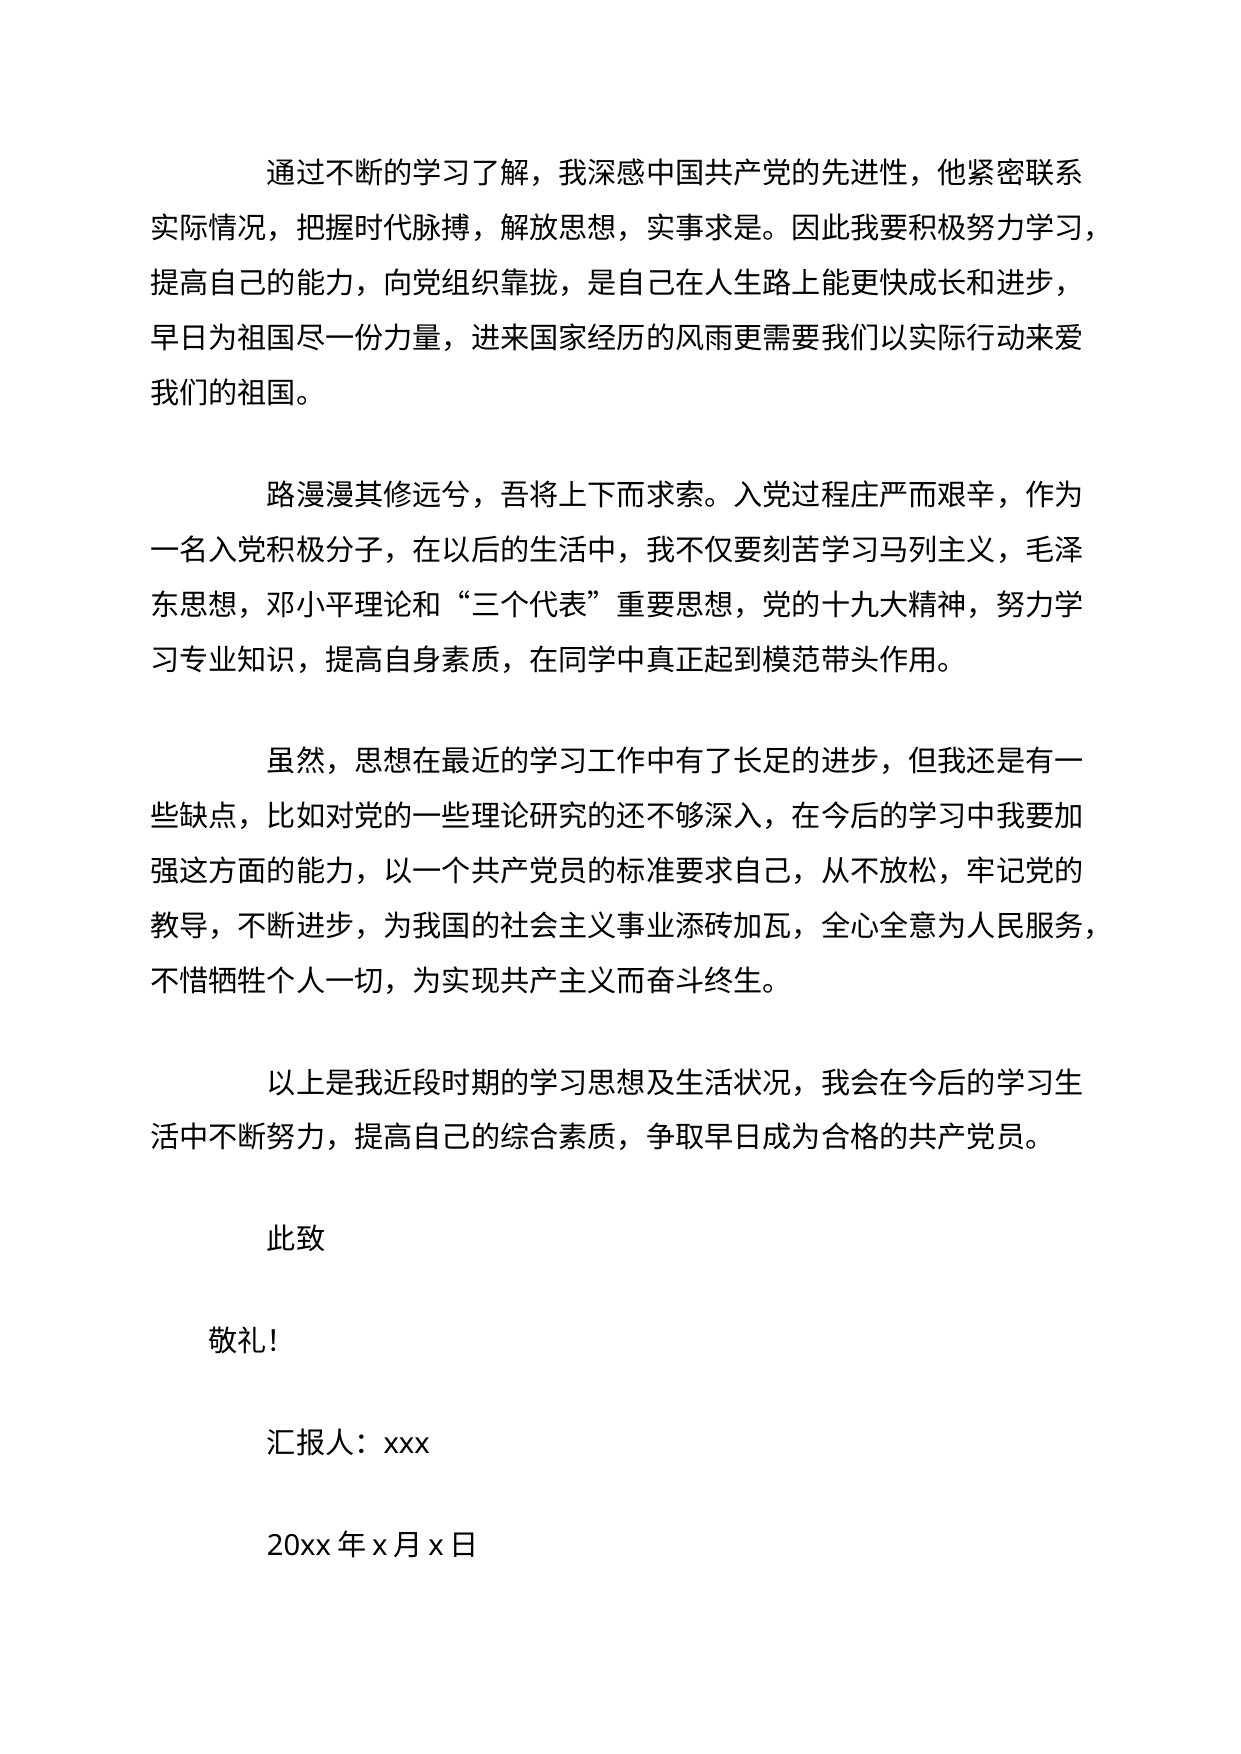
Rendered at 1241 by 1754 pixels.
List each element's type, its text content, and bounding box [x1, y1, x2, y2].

text 路漫漫其修远兮，吾将上下而求索。入党过程庄严而艰辛，作为一名入党积极分子，在以后的生活中，我不仅要刻苦学习马列主义，毛泽东思想，邓小平理论和“三个代表”重要思想，党的十九大精神，努力学习专业知识，提高自身素质，在同学中真正起到模范带头作用。 [150, 471, 1090, 678]
text 通过不断的学习了解，我深感中国共产党的先进性，他紧密联系实际情况，把握时代脉搏，解放思想，实事求是。因此我要积极努力学习，提高自己的能力，向党组织靠拢，是自己在人生路上能更快成长和进步，早日为祖国尽一份力量，进来国家经历的风雨更需要我们以实际行动来爱我们的祖国。 [150, 150, 1090, 412]
text 虽然，思想在最近的学习工作中有了长足的进步，但我还是有一些缺点，比如对党的一些理论研究的还不够深入，在今后的学习中我要加强这方面的能力，以一个共产党员的标准要求自己，从不放松，牢记党的教导，不断进步，为我国的社会主义事业添砖加瓦，全心全意为人民服务，不惜牺牲个人一切，为实现共产主义而奋斗终生。 [150, 738, 1090, 1000]
text 以上是我近段时期的学习思想及生活状况，我会在今后的学习生活中不断努力，提高自己的综合素质，争取早日成为合格的共产党员。 [150, 1059, 1090, 1156]
text 汇报人：xxx [150, 1419, 1090, 1462]
text 此致 [150, 1216, 1090, 1258]
text 20xx年x月x日 [150, 1521, 1090, 1564]
text 敬礼！ [150, 1318, 1090, 1360]
